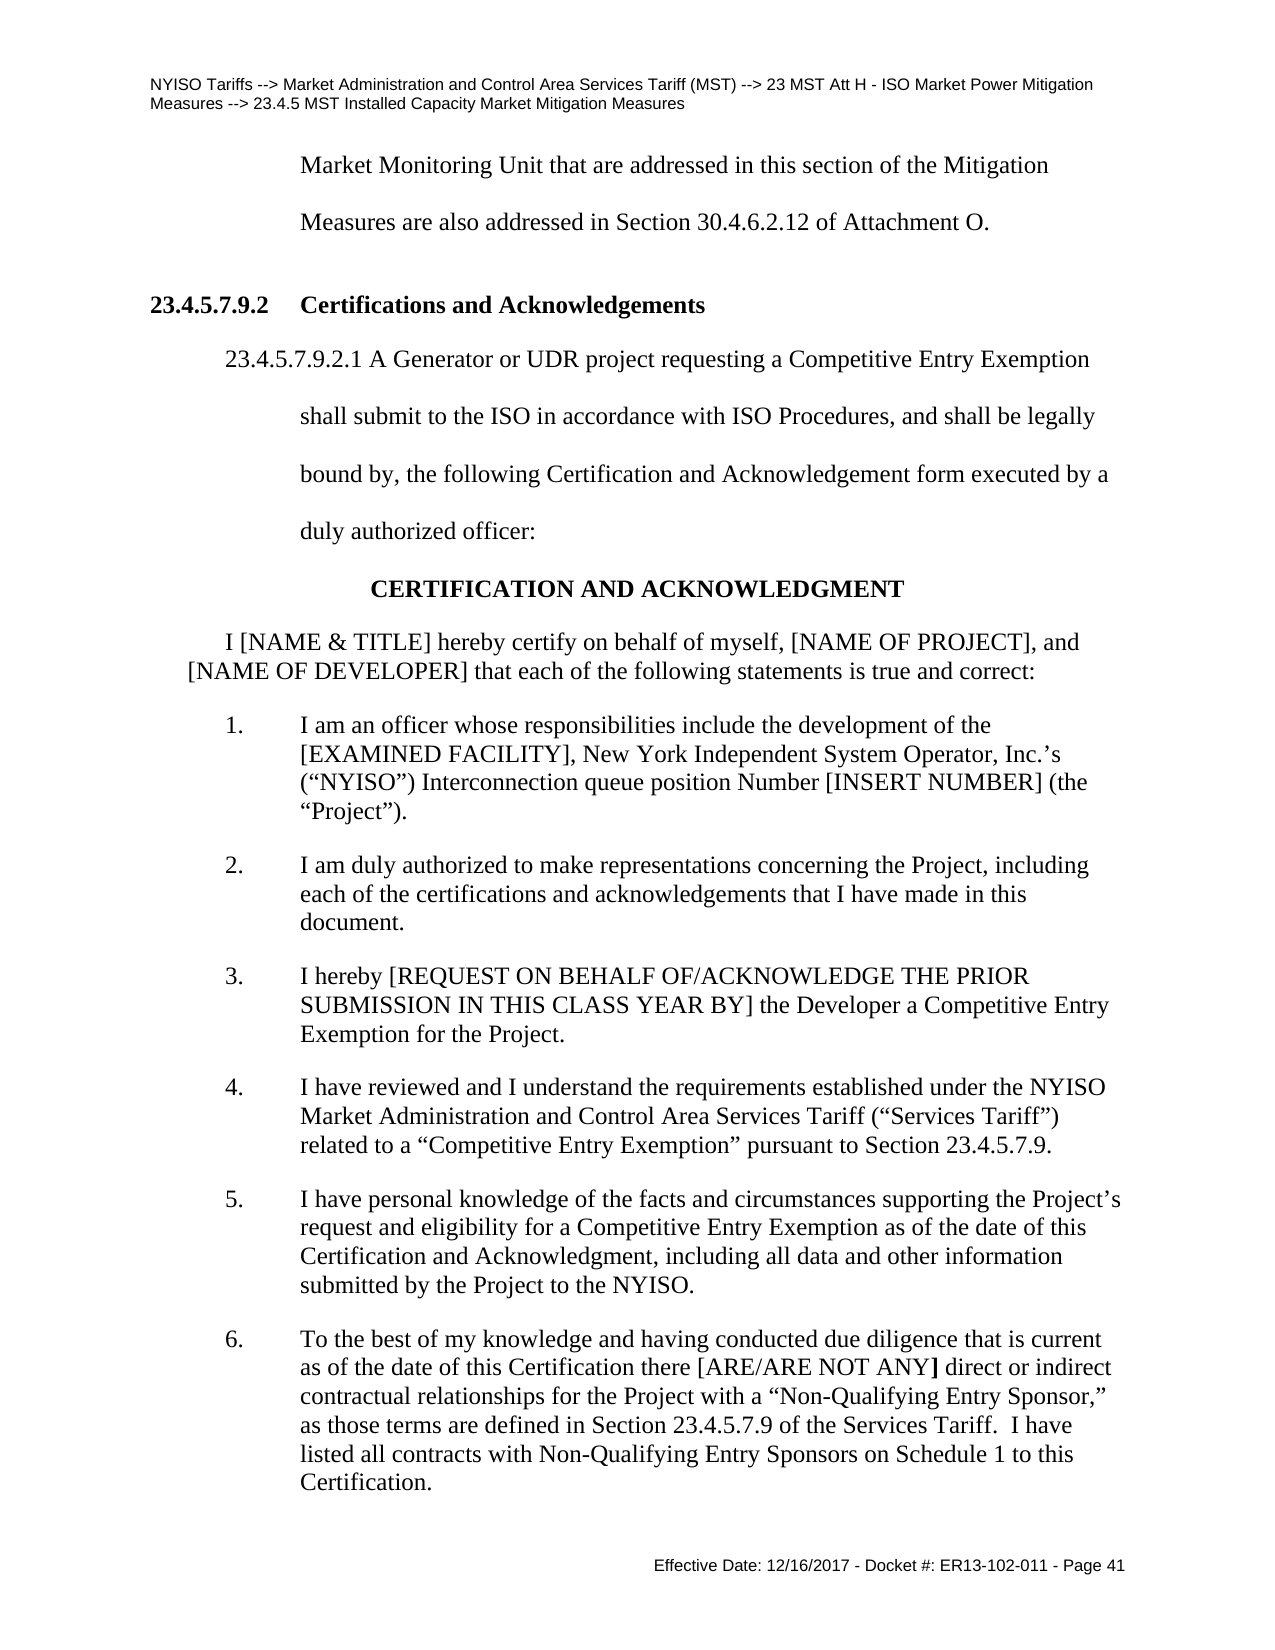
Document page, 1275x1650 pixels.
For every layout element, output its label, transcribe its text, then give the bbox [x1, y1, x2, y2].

text 4. I have reviewed and I understand the requirements established under the NYISO Market Administration and Control Area Services Tariff (“Services Tariff”) related to a “Competitive Entry Exemption” pursuant to Section 23.4.5.7.9. [225, 1072, 1125, 1159]
text 3. I hereby [REQUEST ON BEHALF OF/ACKNOWLEDGE THE PRIOR SUBMISSION IN THIS CLASS YEAR BY] the Developer a Competitive Entry Exemption for the Project. [225, 961, 1125, 1047]
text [225, 150, 1125, 236]
text 5. I have personal knowledge of the facts and circumstances supporting the Project’s request and eligibility for a Competitive Entry Exemption as of the date of this Certification and Acknowledgment, including all data and other information submitted by the Project to the NYISO. [225, 1184, 1125, 1299]
text 6. To the best of my knowledge and having conducted due diligence that is current as of the date of this Certification there [ARE/ARE NOT ANY] direct or indirect contractual relationships for the Project with a “Non-Qualifying Entry Sponsor,” as those terms are defined in Section 23.4.5.7.9 of the Services Tariff. I have listed all contracts with Non-Qualifying Entry Sponsors on Schedule 1 to this Certification. [225, 1324, 1125, 1496]
text I [NAME & TITLE] hereby certify on behalf of myself, [NAME OF PROJECT], and [NAME OF DEVELOPER] that each of the following statements is true and correct: [187, 627, 1125, 685]
text 1. I am an officer whose responsibilities include the development of the [EXAMINED FACILITY], New York Independent System Operator, Inc.’s (“NYISO”) Interconnection queue position Number [INSERT NUMBER] (the “Project”). [225, 710, 1125, 825]
text 23.4.5.7.9.2 Certifications and Acknowledgements [150, 290, 1125, 319]
text 2. I am duly authorized to make representations concerning the Project, including each of the certifications and acknowledgements that I have made in this document. [225, 850, 1125, 936]
text CERTIFICATION AND ACKNOWLEDGMENT [150, 574, 1125, 602]
text 23.4.5.7.9.2.1 A Generator or UDR project requesting a Competitive Entry Exemption shall submit to the ISO in accordance with ISO Procedures, and shall be legally bound by, the following Certification and Acknowledgement form executed by a duly authorized officer: [225, 344, 1125, 545]
